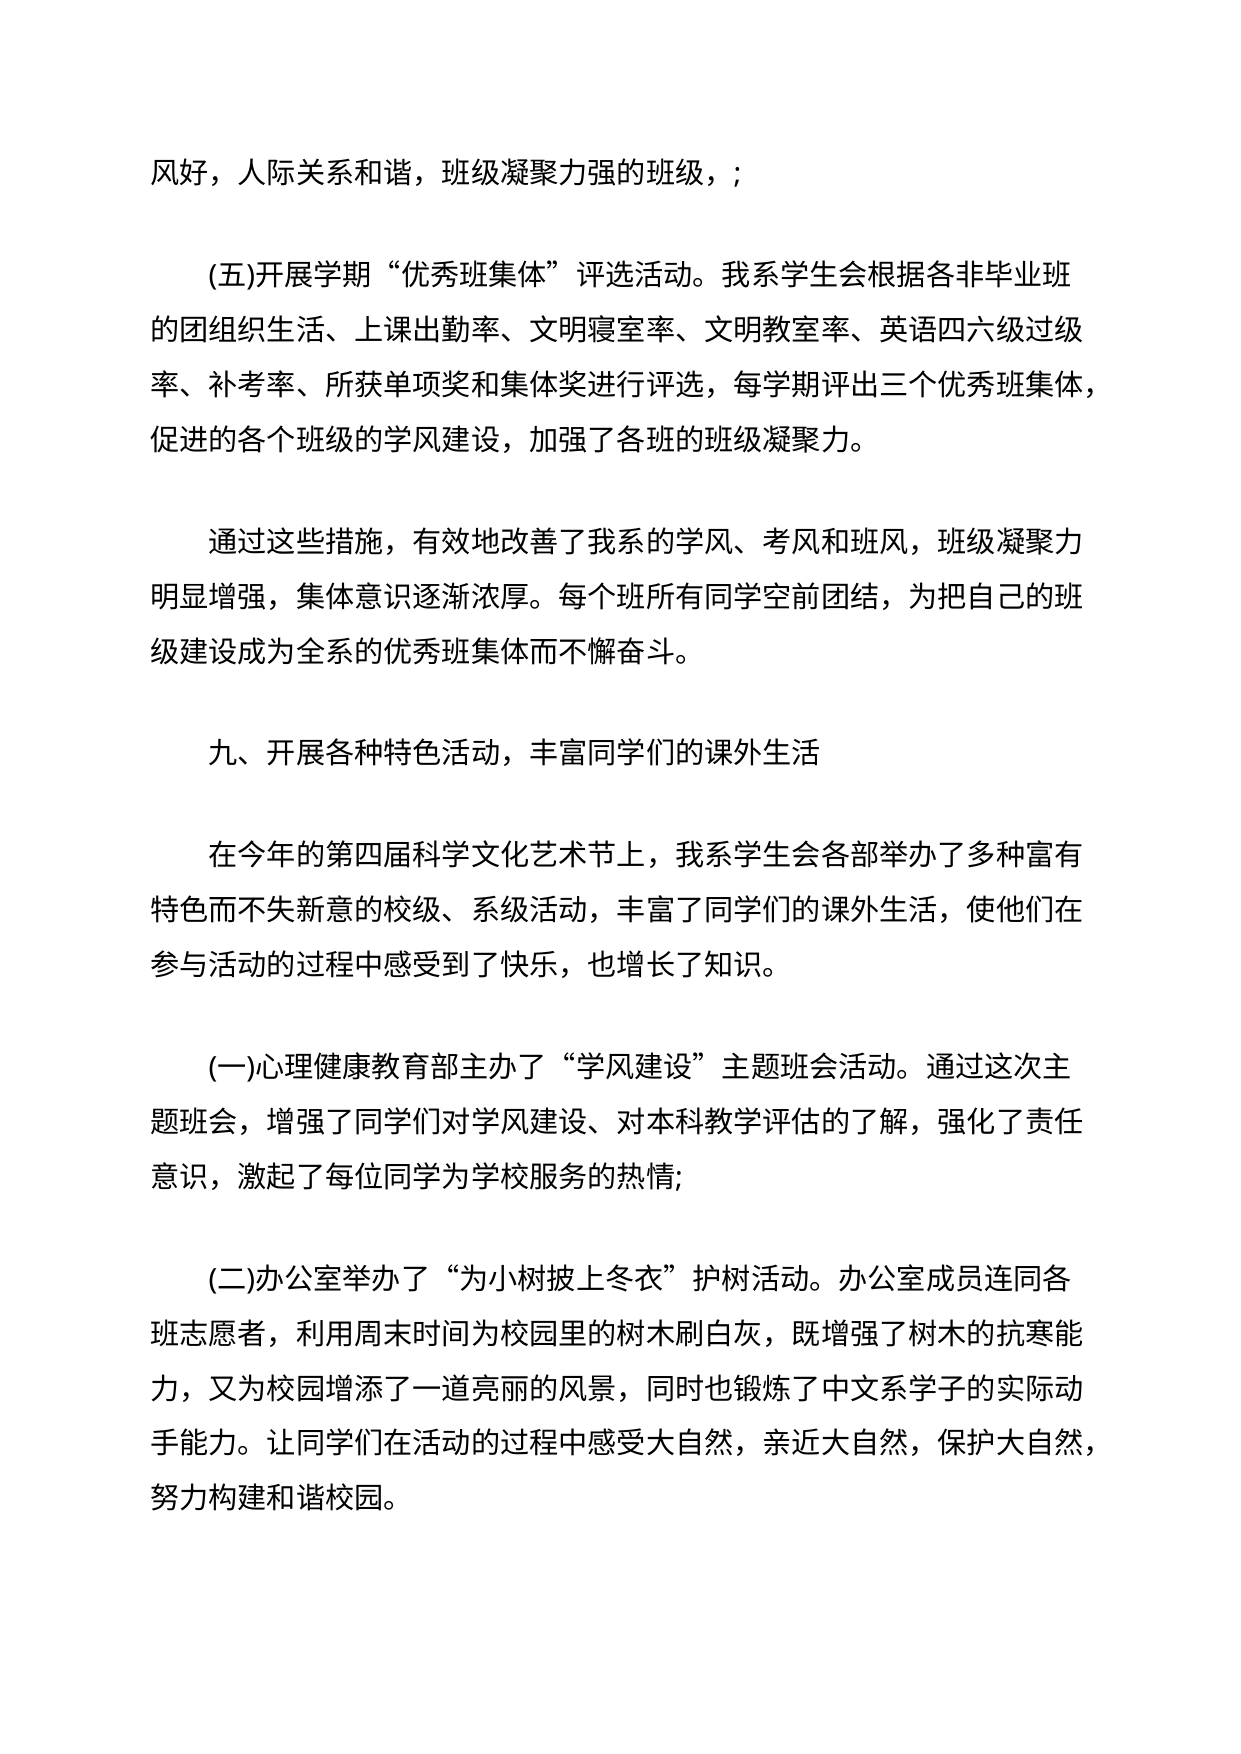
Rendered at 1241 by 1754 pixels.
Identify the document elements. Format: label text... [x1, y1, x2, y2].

text 在今年的第四届科学文化艺术节上，我系学生会各部举办了多种富有特色而不失新意的校级、系级活动，丰富了同学们的课外生活，使他们在参与活动的过程中感受到了快乐，也增长了知识。 [150, 832, 1090, 984]
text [150, 150, 1090, 192]
text 九、开展各种特色活动，丰富同学们的课外生活 [150, 730, 1090, 772]
text (二)办公室举办了“为小树披上冬衣”护树活动。办公室成员连同各班志愿者，利用周末时间为校园里的树木刷白灰，既增强了树木的抗寒能力，又为校园增添了一道亮丽的风景，同时也锻炼了中文系学子的实际动手能力。让同学们在活动的过程中感受大自然，亲近大自然，保护大自然，努力构建和谐校园。 [150, 1255, 1090, 1517]
text (一)心理健康教育部主办了“学风建设”主题班会活动。通过这次主题班会，增强了同学们对学风建设、对本科教学评估的了解，强化了责任意识，激起了每位同学为学校服务的热情; [150, 1043, 1090, 1196]
text (五)开展学期“优秀班集体”评选活动。我系学生会根据各非毕业班的团组织生活、上课出勤率、文明寝室率、文明教室率、英语四六级过级率、补考率、所获单项奖和集体奖进行评选，每学期评出三个优秀班集体，促进的各个班级的学风建设，加强了各班的班级凝聚力。 [150, 252, 1090, 459]
text 通过这些措施，有效地改善了我系的学风、考风和班风，班级凝聚力明显增强，集体意识逐渐浓厚。每个班所有同学空前团结，为把自己的班级建设成为全系的优秀班集体而不懈奋斗。 [150, 518, 1090, 671]
